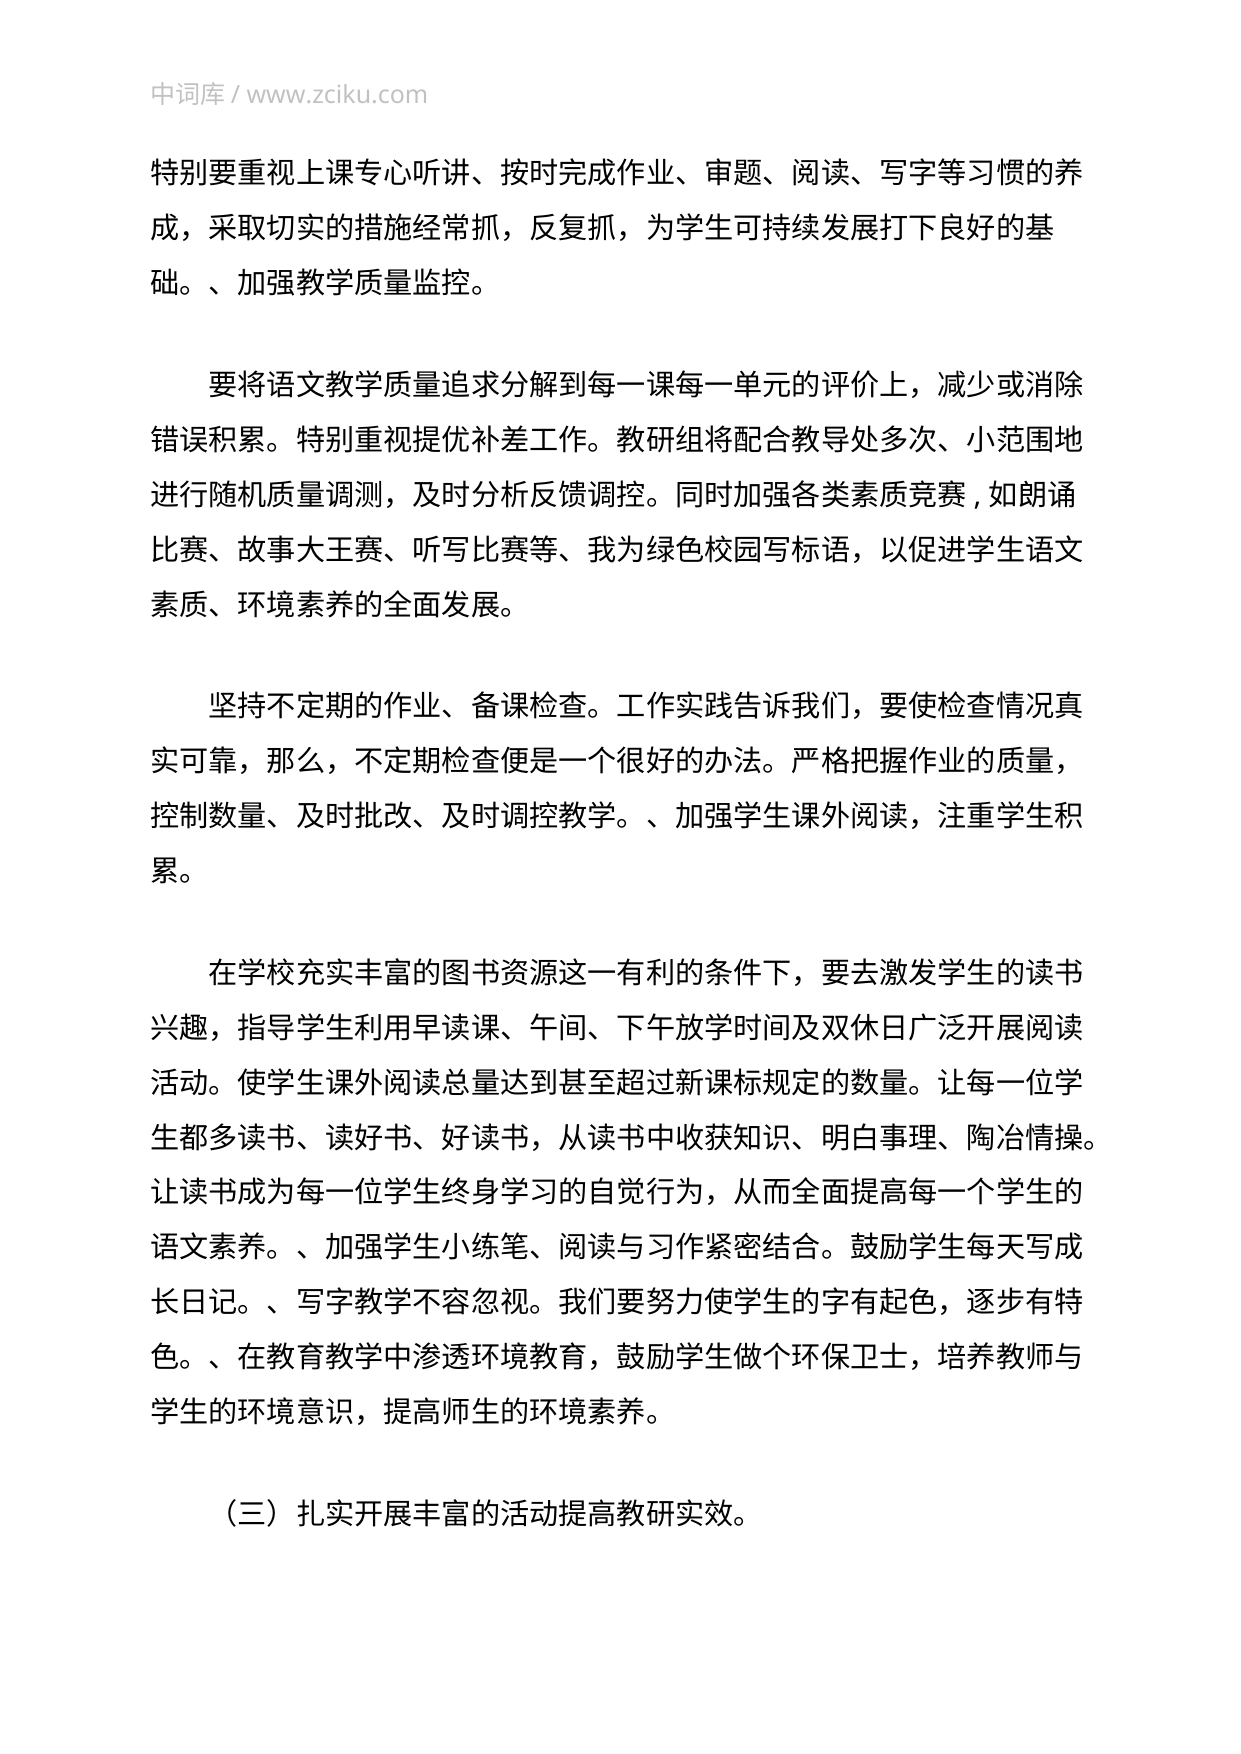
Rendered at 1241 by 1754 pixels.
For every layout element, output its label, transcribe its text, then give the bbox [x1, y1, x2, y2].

text 要将语文教学质量追求分解到每一课每一单元的评价上，减少或消除错误积累。特别重视提优补差工作。教研组将配合教导处多次、小范围地进行随机质量调测，及时分析反馈调控。同时加强各类素质竞赛 , 如朗诵比赛、故事大王赛、听写比赛等、我为绿色校园写标语，以促进学生语文素质、环境素养的全面发展。 [150, 362, 1090, 623]
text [150, 150, 1090, 302]
text 坚持不定期的作业、备课检查。工作实践告诉我们，要使检查情况真实可靠，那么，不定期检查便是一个很好的办法。严格把握作业的质量，控制数量、及时批改、及时调控教学。、加强学生课外阅读，注重学生积累。 [150, 683, 1090, 890]
text （三）扎实开展丰富的活动提高教研实效。 [150, 1490, 1090, 1533]
text 在学校充实丰富的图书资源这一有利的条件下，要去激发学生的读书兴趣，指导学生利用早读课、午间、下午放学时间及双休日广泛开展阅读活动。使学生课外阅读总量达到甚至超过新课标规定的数量。让每一位学生都多读书、读好书、好读书，从读书中收获知识、明白事理、陶冶情操。让读书成为每一位学生终身学习的自觉行为，从而全面提高每一个学生的语文素养。、加强学生小练笔、阅读与习作紧密结合。鼓励学生每天写成长日记。、写字教学不容忽视。我们要努力使学生的字有起色，逐步有特色。、在教育教学中渗透环境教育，鼓励学生做个环保卫士，培养教师与学生的环境意识，提高师生的环境素养。 [150, 949, 1090, 1431]
